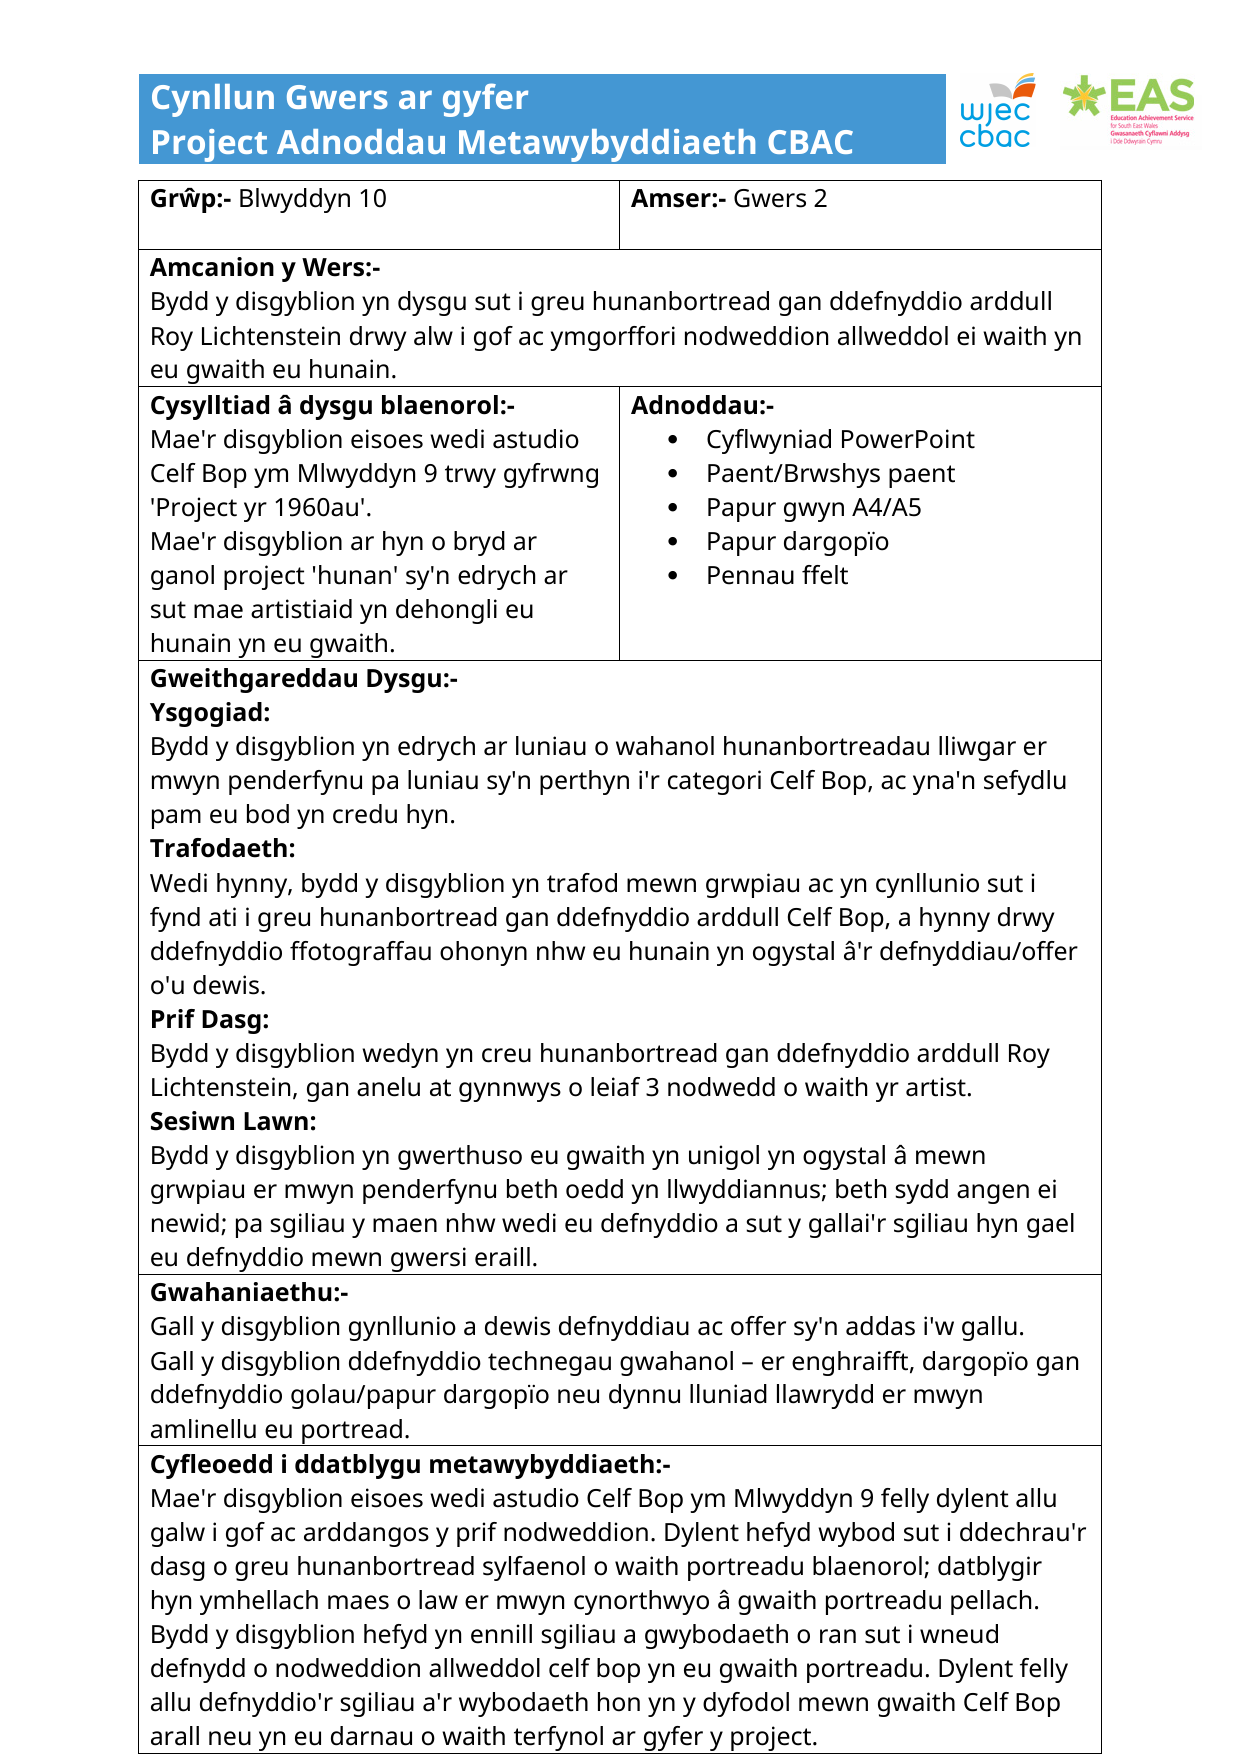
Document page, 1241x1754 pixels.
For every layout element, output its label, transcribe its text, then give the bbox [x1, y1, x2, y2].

table_cell Cyfleoedd i ddatblygu metawybyddiaeth:- Mae'r disgyblion eisoes wedi astudio Celf Bop ym Mlwyddyn 9 felly dylent allu galw i gof ac arddangos y prif nodweddion. Dylent hefyd wybod sut i ddechrau'r dasg o greu hunanbortread sylfaenol o waith portreadu blaenorol; datblygir hyn ymhellach maes o law er mwyn cynorthwyo â gwaith portreadu pellach. Bydd y disgyblion hefyd yn ennill sgiliau a gwybodaeth o ran sut i wneud defnydd o nodweddion allweddol celf bop yn eu gwaith portreadu. Dylent felly allu defnyddio'r sgiliau a'r wybodaeth hon yn y dyfodol mewn gwaith Celf Bop arall neu yn eu darnau o waith terfynol ar gyfer y project. [139, 1446, 1101, 1753]
picture [982, 133, 990, 144]
picture [1000, 133, 1008, 144]
picture [960, 73, 1036, 147]
table_cell Gwahaniaethu:- Gall y disgyblion gynllunio a dewis defnyddiau ac offer sy'n addas i'w gallu. Gall y disgyblion ddefnyddio technegau gwahanol – er enghraifft, dargopïo gan ddefnyddio golau/papur dargopïo neu dynnu lluniad llawrydd er mwyn amlinellu eu portread. [139, 1275, 1101, 1445]
table_cell Cysylltiad â dysgu blaenorol:- Mae'r disgyblion eisoes wedi astudio Celf Bop ym Mlwyddyn 9 trwy gyfrwng 'Project yr 1960au'. Mae'r disgyblion ar hyn o bryd ar ganol project 'hunan' sy'n edrych ar sut mae artistiaid yn dehongli eu hunain yn eu gwaith. [139, 387, 619, 660]
picture [1059, 73, 1202, 150]
table_cell Gweithgareddau Dysgu:- Ysgogiad: Bydd y disgyblion yn edrych ar luniau o wahanol hunanbortreadau lliwgar er mwyn penderfynu pa luniau sy'n perthyn i'r categori Celf Bop, ac yna'n sefydlu pam eu bod yn credu hyn. Trafodaeth: Wedi hynny, bydd y disgyblion yn trafod mewn grwpiau ac yn cynllunio sut i fynd ati i greu hunanbortread gan ddefnyddio arddull Celf Bop, a hynny drwy ddefnyddio ffotograffau ohonyn nhw eu hunain yn ogystal â'r defnyddiau/offer o'u dewis. Prif Dasg: Bydd y disgyblion wedyn yn creu hunanbortread gan ddefnyddio arddull Roy Lichtenstein, gan anelu at gynnwys o leiaf 3 nodwedd o waith yr artist. Sesiwn Lawn: Bydd y disgyblion yn gwerthuso eu gwaith yn unigol yn ogystal â mewn grwpiau er mwyn penderfynu beth oedd yn llwyddiannus; beth sydd angen ei newid; pa sgiliau y maen nhw wedi eu defnyddio a sut y gallai'r sgiliau hyn gael eu defnyddio mewn gwersi eraill. [139, 661, 1101, 1274]
table_header Amser:- Gwers 2 [620, 181, 1101, 249]
table_cell Adnoddau:- Cyflwyniad PowerPoint Paent/Brwshys paent Papur gwyn A4/A5 Papur dargopïo Pennau ffelt [620, 387, 1101, 660]
table_cell Amcanion y Wers:- Bydd y disgyblion yn dysgu sut i greu hunanbortread gan ddefnyddio arddull Roy Lichtenstein drwy alw i gof ac ymgorffori nodweddion allweddol ei waith yn eu gwaith eu hunain. [139, 250, 1101, 386]
table_header Grŵp:- Blwyddyn 10 [139, 181, 619, 249]
